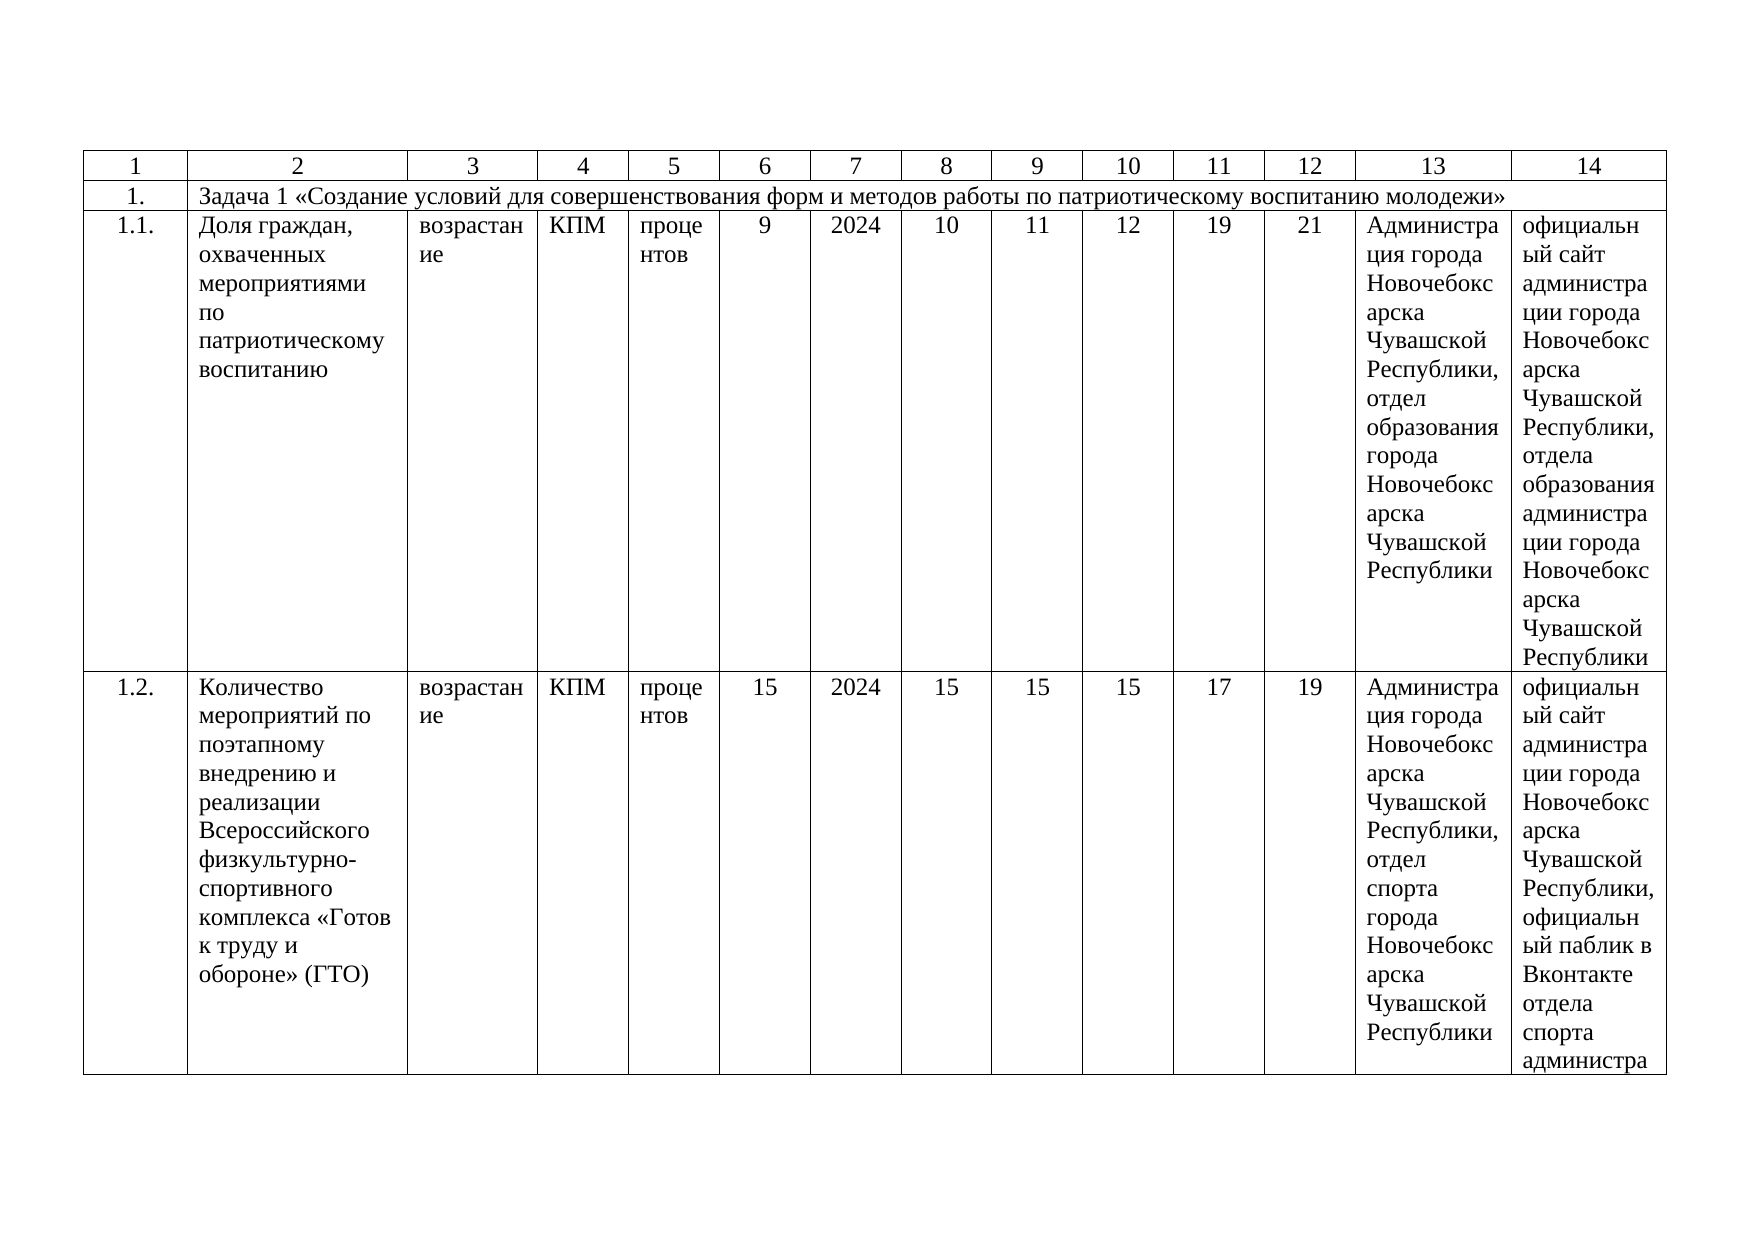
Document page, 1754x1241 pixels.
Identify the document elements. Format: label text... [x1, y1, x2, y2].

table_cell 12 [1265, 151, 1355, 180]
table_cell 7 [811, 151, 901, 180]
table_cell 2 [188, 151, 407, 180]
table_cell Доля граждан, охваченных мероприятиями по патриотическому воспитанию [188, 211, 407, 671]
table_cell 17 [1174, 672, 1264, 1074]
table_cell процентов [629, 672, 719, 1074]
table_cell возрастание [408, 211, 537, 671]
table_cell 6 [720, 151, 810, 180]
table_cell 11 [1174, 151, 1264, 180]
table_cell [1356, 672, 1511, 1074]
table_cell 1. [84, 181, 187, 209]
table_cell 9 [992, 151, 1082, 180]
table_cell 15 [1083, 672, 1173, 1074]
table_cell процентов [629, 211, 719, 671]
table_cell 4 [538, 151, 628, 180]
table_cell 5 [629, 151, 719, 180]
table_cell 14 [1512, 151, 1666, 180]
table_cell официальный сайт администрации города Новочебоксарска Чувашской Республики, отдела образования администрации города Новочебоксарска Чувашской Республики [1512, 211, 1666, 671]
table_cell возрастание [408, 672, 537, 1074]
table_cell КПМ [538, 211, 628, 671]
table_cell 3 [408, 151, 537, 180]
table_cell 19 [1174, 211, 1264, 671]
table_cell 15 [902, 672, 991, 1074]
table_cell 2024 [811, 672, 901, 1074]
table_cell Администрация города Новочебоксарска Чувашской Республики, отдел образования города Новочебоксарска Чувашской Республики [1356, 211, 1511, 671]
table_cell 21 [1265, 211, 1355, 671]
table_cell 1.2. [84, 672, 187, 1074]
table_cell 12 [1083, 211, 1173, 671]
table_cell 8 [902, 151, 991, 180]
table_cell 13 [1356, 151, 1511, 180]
table_cell 11 [992, 211, 1082, 671]
table_cell 9 [720, 211, 810, 671]
table_cell 1.1. [84, 211, 187, 671]
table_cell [188, 672, 407, 1074]
table_cell 15 [992, 672, 1082, 1074]
table_cell 15 [720, 672, 810, 1074]
table_cell Задача 1 «Создание условий для совершенствования форм и методов работы по патриотическому воспитанию молодежи» [188, 181, 1666, 209]
table_cell КПМ [538, 672, 628, 1074]
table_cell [1512, 672, 1666, 1074]
table_cell 10 [1083, 151, 1173, 180]
table_cell 10 [902, 211, 991, 671]
table_cell 1 [84, 151, 187, 180]
table_cell 2024 [811, 211, 901, 671]
table_cell 19 [1265, 672, 1355, 1074]
